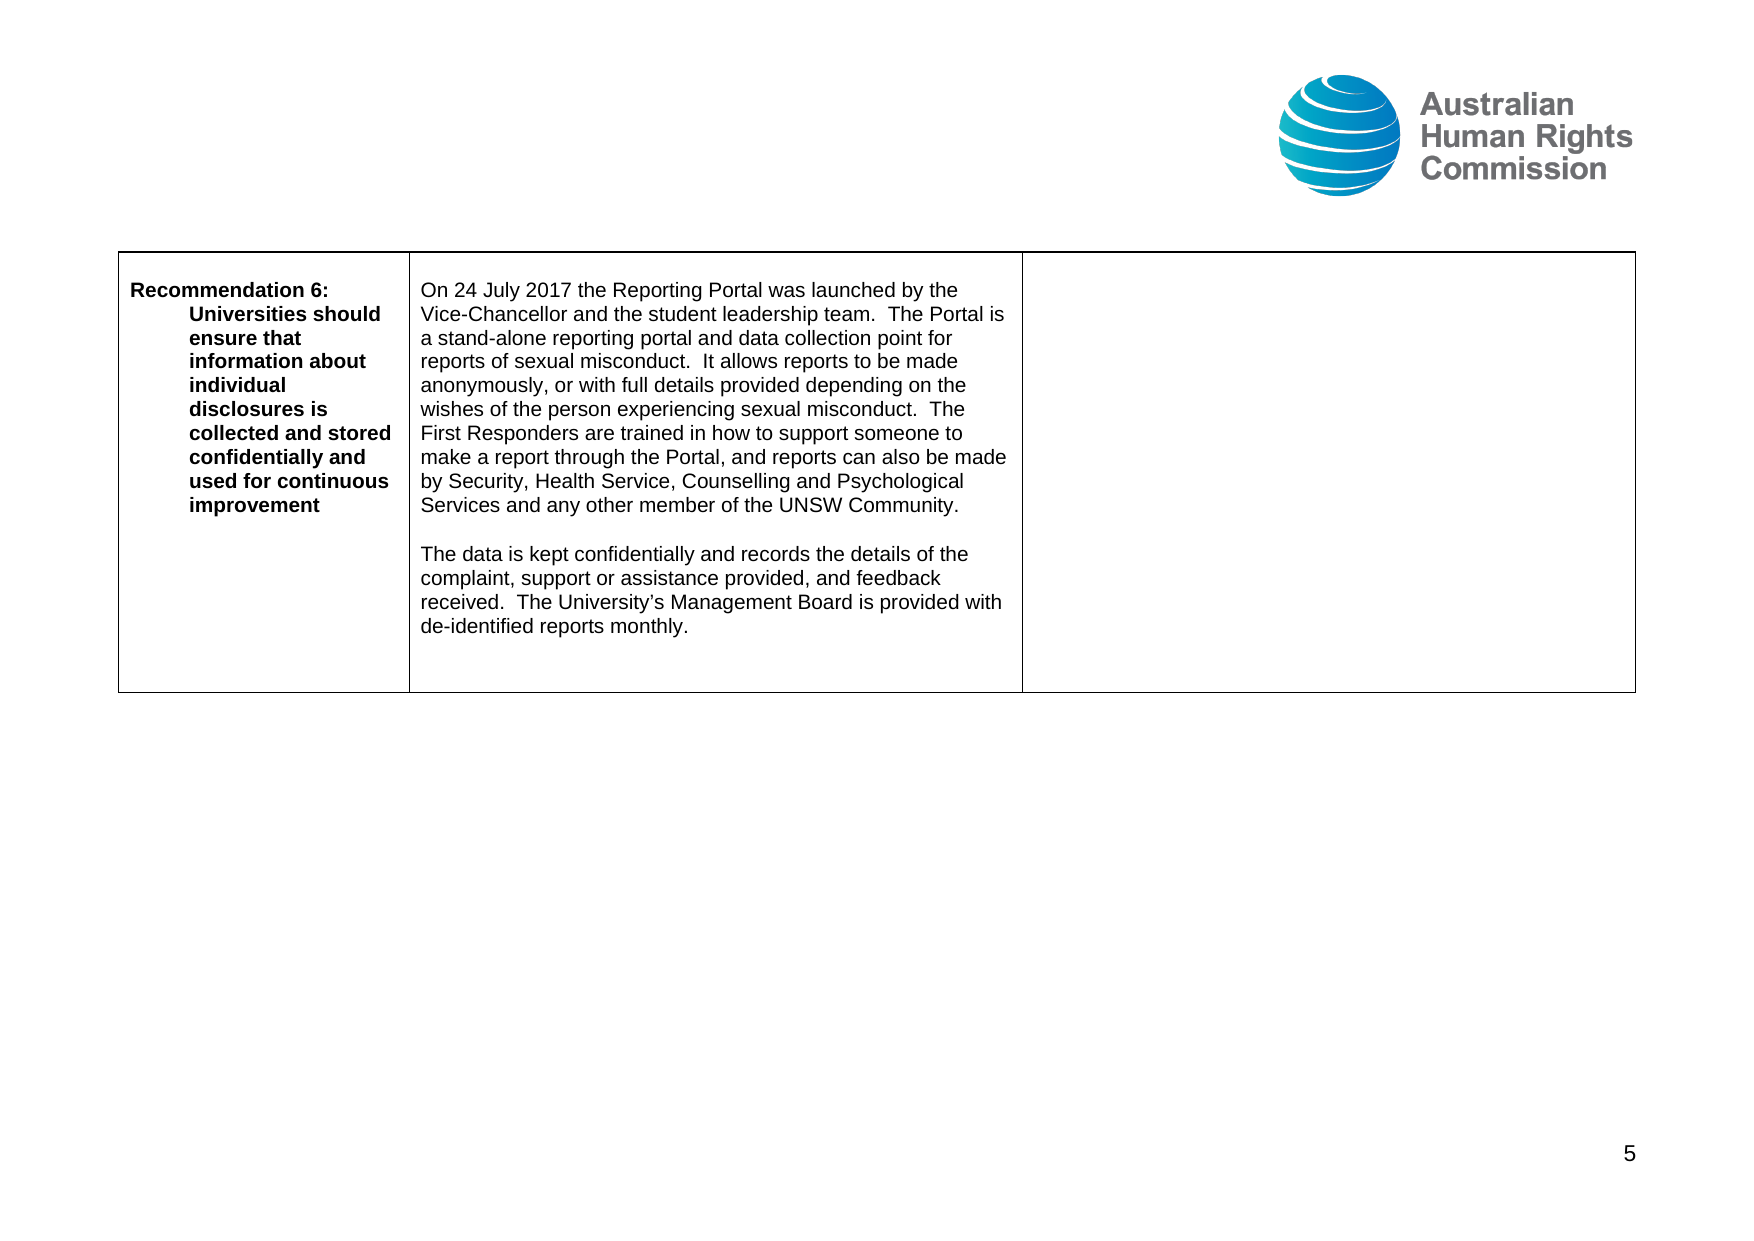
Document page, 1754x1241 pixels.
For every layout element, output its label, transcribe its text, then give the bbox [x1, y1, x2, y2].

table_header On 24 July 2017 the Reporting Portal was launched by the Vice-Chancellor and the student leadership team. The Portal is a stand-alone reporting portal and data collection point for reports of sexual misconduct. It allows reports to be made anonymously, or with full details provided depending on the wishes of the person experiencing sexual misconduct. The First Responders are trained in how to support someone to make a report through the Portal, and reports can also be made by Security, Health Service, Counselling and Psychological Services and any other member of the UNSW Community. The data is kept confidentially and records the details of the complaint, support or assistance provided, and feedback received. The University’s Management Board is provided with de-identified reports monthly. [410, 253, 1022, 692]
table_header Recommendation 6: Universities should ensure that information about individual disclosures is collected and stored confidentially and used for continuous improvement [119, 253, 409, 692]
picture [1273, 73, 1636, 198]
table_header [1023, 253, 1635, 692]
